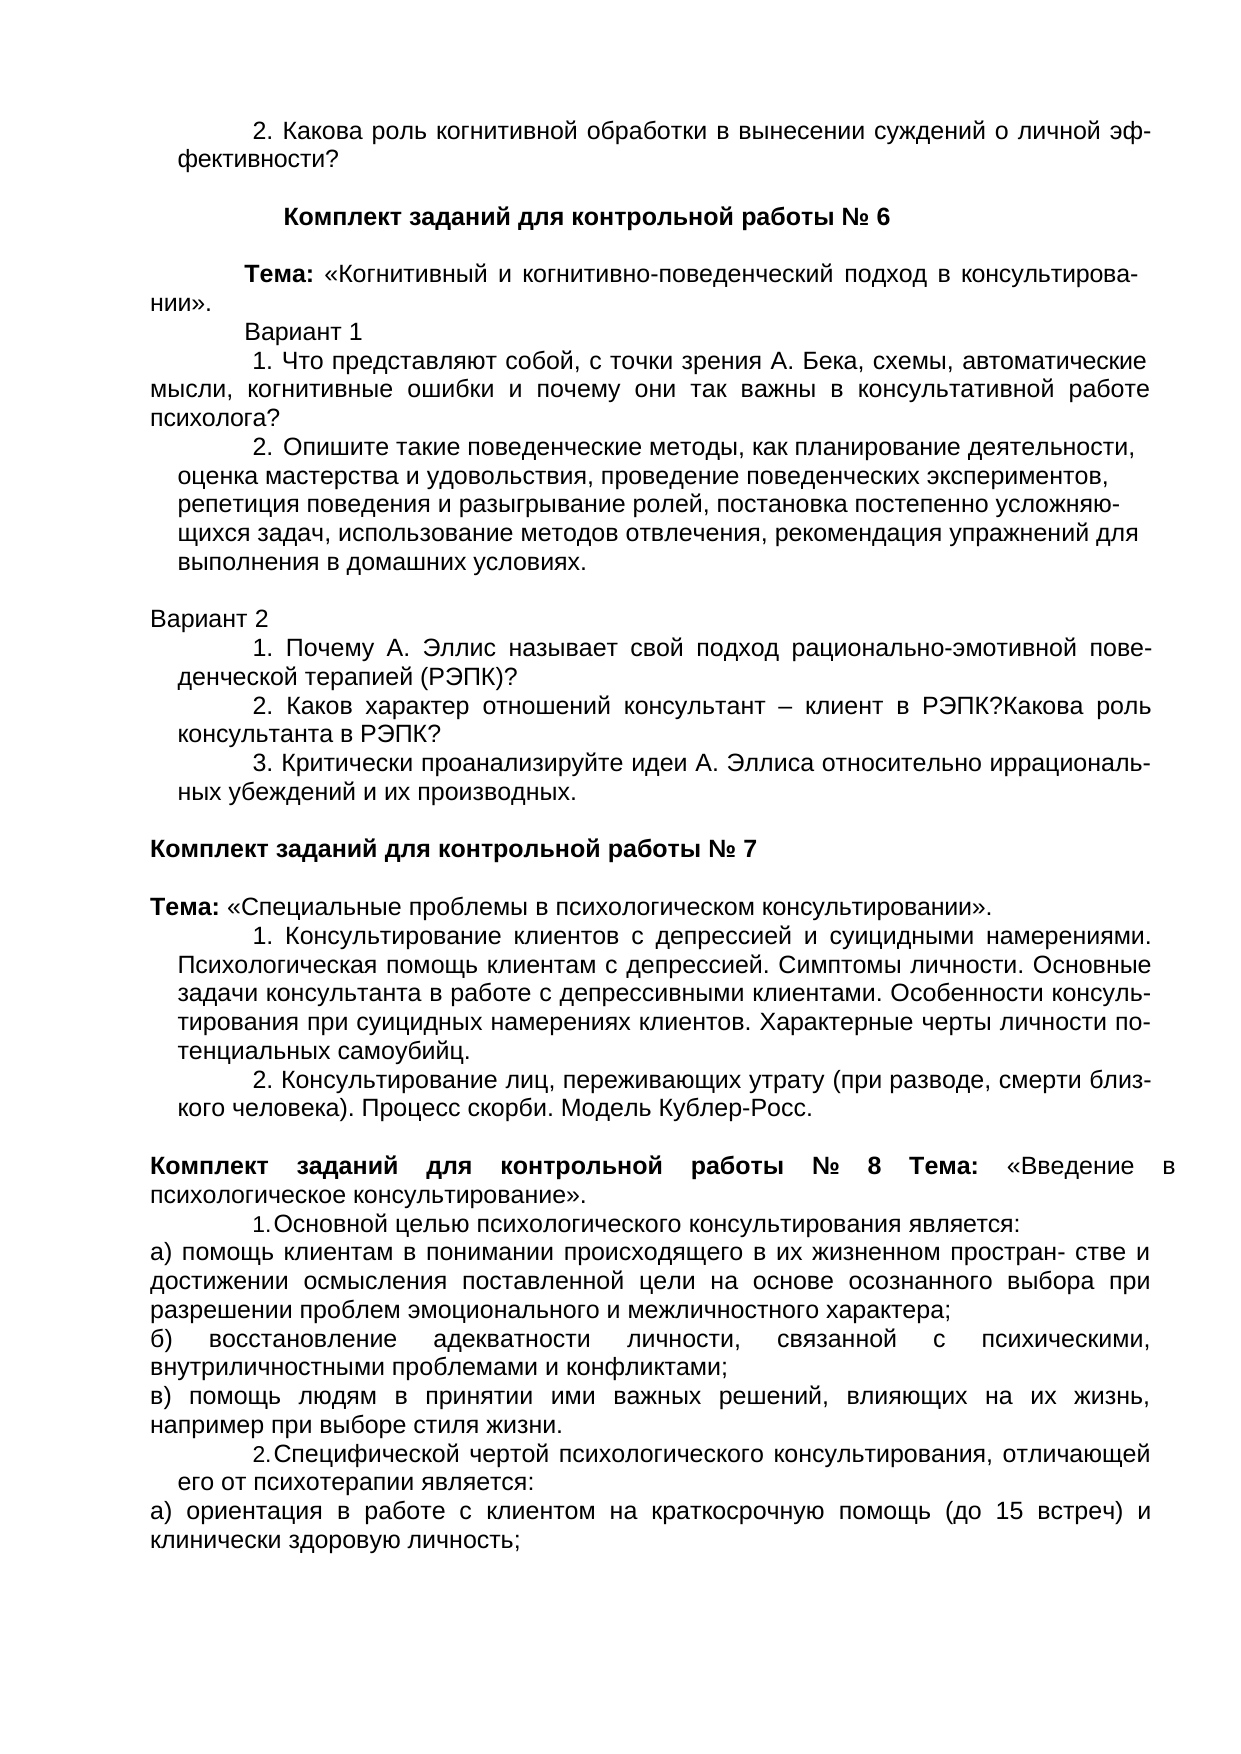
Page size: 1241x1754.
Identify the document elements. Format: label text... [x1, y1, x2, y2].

list Консультирование лиц, переживающих утрату (при разводе, смерти близ- кого человека). Процесс скорби. Модель Кублер-Росс. [177, 1064, 1152, 1122]
list Критически проанализируйте идеи А. Эллиса относительно иррациональ- ных убеждений и их производных. [177, 748, 1152, 806]
text Вариант 1 [244, 317, 1176, 346]
text Тема: «Когнитивный и когнитивно-поведенческий подход в консультирова- [244, 259, 1176, 288]
text Вариант 2 [150, 604, 1176, 633]
list Какова роль когнитивной обработки в вынесении суждений о личной эф- фективности? [177, 116, 1152, 173]
text в) помощь людям в принятии ими важных решений, влияющих на их жизнь, например при выборе стиля жизни. [150, 1381, 1151, 1439]
text б) восстановление адекватности личности, связанной с психическими, внутриличностными проблемами и конфликтами; [150, 1324, 1152, 1381]
list Основной целью психологического консультирования является: [252, 1209, 1176, 1237]
text мысли, когнитивные ошибки и почему они так важны в консультативной работе психолога? [150, 374, 1151, 432]
list Почему А. Эллис называет свой подход рационально-эмотивной пове- денческой терапией (РЭПК)? [177, 633, 1152, 691]
text нии». [150, 288, 240, 317]
text а) помощь клиентам в понимании происходящего в их жизненном простран- стве и достижении осмысления поставленной цели на основе осознанного выбора при разрешении проблем эмоционального и межличностного характера; [150, 1237, 1152, 1324]
text Тема: «Специальные проблемы в психологическом консультировании». [150, 892, 1176, 921]
list Каков характер отношений консультант – клиент в РЭПК?Какова роль консультанта в РЭПК? [177, 691, 1152, 748]
text Комплект заданий для контрольной работы № 7 [150, 834, 1176, 863]
list Специфической чертой психологического консультирования, отличающей его от психотерапии является: [177, 1439, 1152, 1496]
list Консультирование клиентов с депрессией и суицидными намерениями. Психологическая помощь клиентам с депрессией. Симптомы личности. Основные задачи консультанта в работе с депрессивными клиентами. Особенности консуль- тирования при суицидных намерениях клиентов. Характерные черты личности по- тенциальных самоубийц. [177, 921, 1153, 1064]
text Комплект заданий для контрольной работы № 8 Тема: «Введение в психологическое консультирование». [150, 1151, 1176, 1208]
text Комплект заданий для контрольной работы № 6 [150, 202, 1025, 231]
list Опишите такие поведенческие методы, как планирование деятельности, оценка мастерства и удовольствия, проведение поведенческих экспериментов, репетиция поведения и разыгрывание ролей, постановка постепенно усложняю- щихся задач, использование методов отвлечения, рекомендация упражнений для выполнения в домашних условиях. [177, 432, 1152, 576]
list Что представляют собой, с точки зрения А. Бека, схемы, автоматические [252, 346, 1176, 374]
text а) ориентация в работе с клиентом на краткосрочную помощь (до 15 встреч) и клинически здоровую личность; [150, 1496, 1152, 1554]
